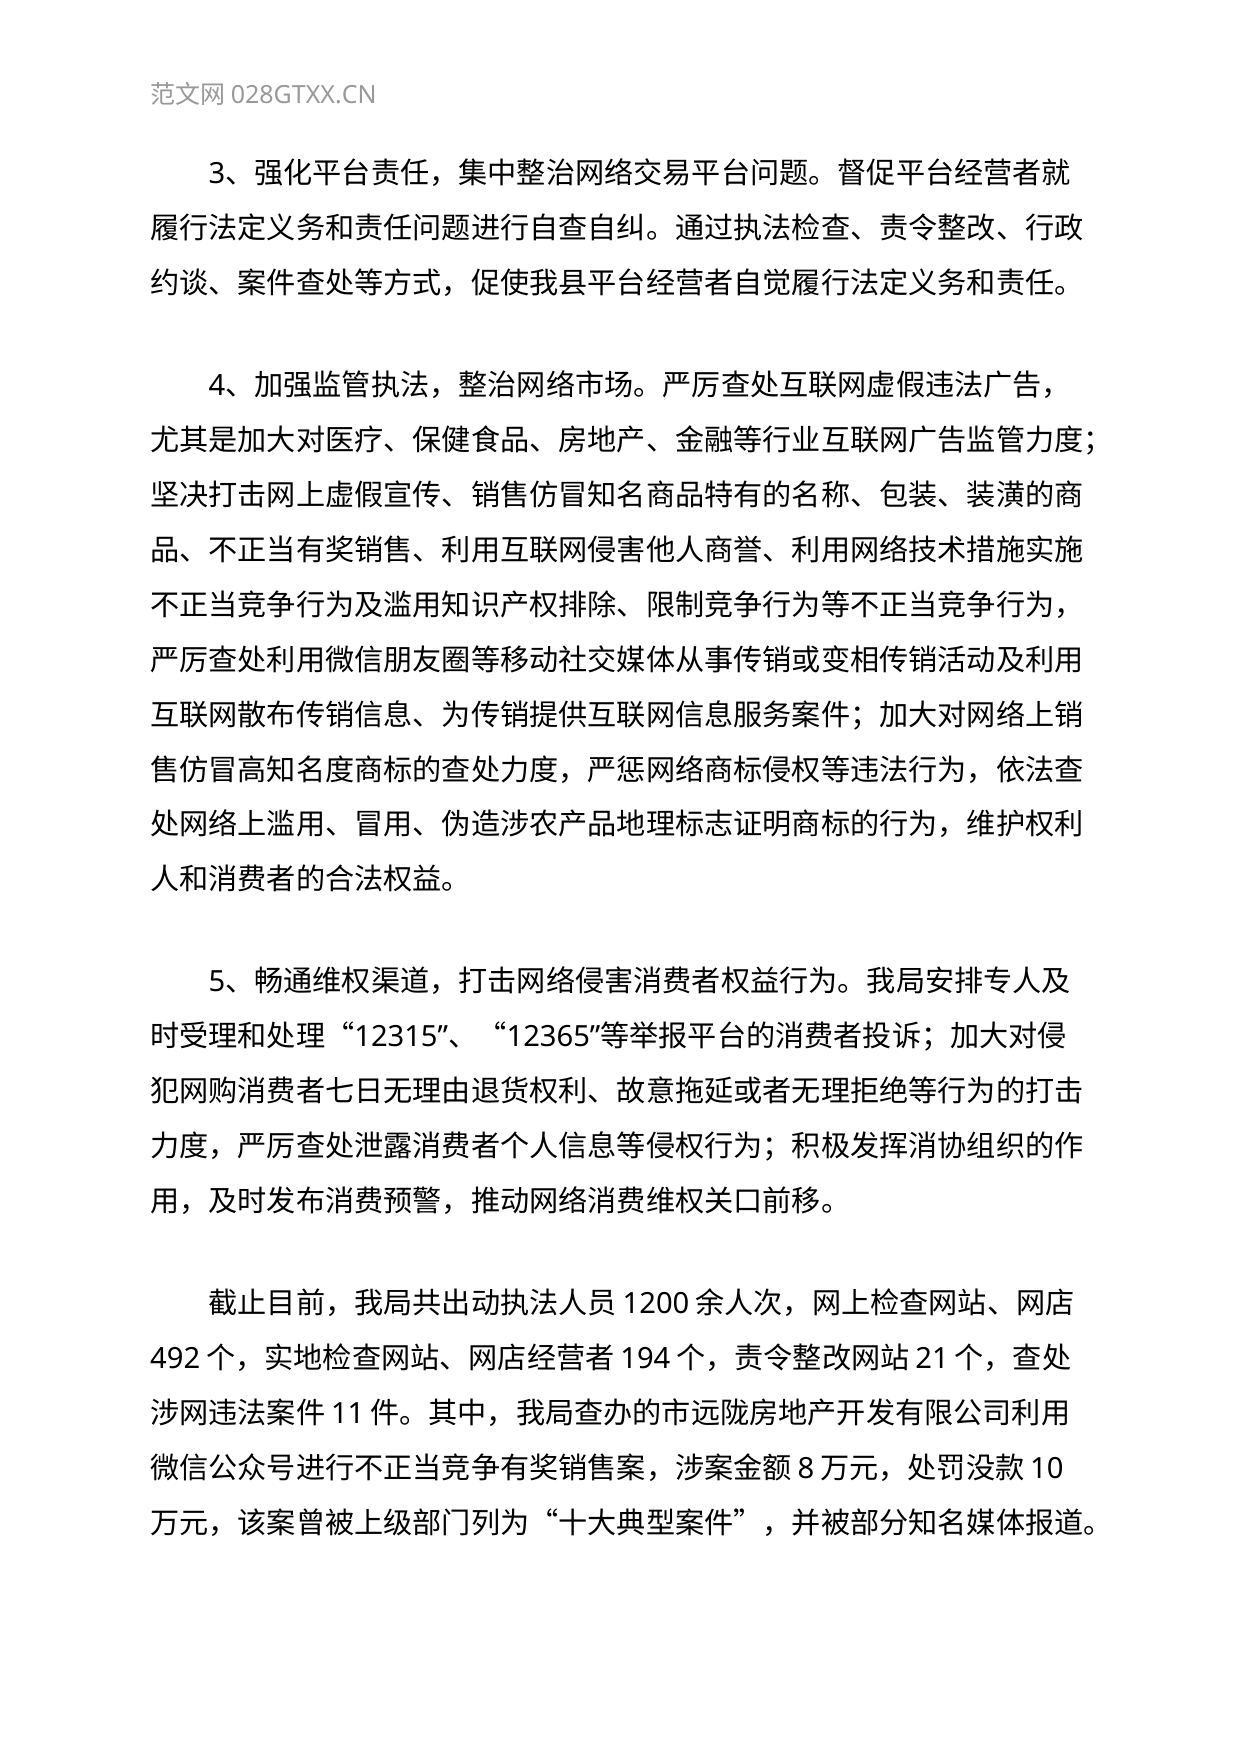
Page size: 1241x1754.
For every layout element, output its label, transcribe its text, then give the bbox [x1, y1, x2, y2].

text 截止目前，我局共出动执法人员1200余人次，网上检查网站、网店492个，实地检查网站、网店经营者194个，责令整改网站21个，查处涉网违法案件11件。其中，我局查办的市远陇房地产开发有限公司利用微信公众号进行不正当竞争有奖销售案，涉案金额8万元，处罚没款10万元，该案曾被上级部门列为“十大典型案件”，并被部分知名媒体报道。 [150, 1279, 1090, 1541]
text 4、加强监管执法，整治网络市场。严厉查处互联网虚假违法广告，尤其是加大对医疗、保健食品、房地产、金融等行业互联网广告监管力度；坚决打击网上虚假宣传、销售仿冒知名商品特有的名称、包装、装潢的商品、不正当有奖销售、利用互联网侵害他人商誉、利用网络技术措施实施不正当竞争行为及滥用知识产权排除、限制竞争行为等不正当竞争行为，严厉查处利用微信朋友圈等移动社交媒体从事传销或变相传销活动及利用互联网散布传销信息、为传销提供互联网信息服务案件；加大对网络上销售仿冒高知名度商标的查处力度，严惩网络商标侵权等违法行为，依法查处网络上滥用、冒用、伪造涉农产品地理标志证明商标的行为，维护权利人和消费者的合法权益。 [150, 362, 1090, 898]
text 5、畅通维权渠道，打击网络侵害消费者权益行为。我局安排专人及时受理和处理“12315”、“12365”等举报平台的消费者投诉；加大对侵犯网购消费者七日无理由退货权利、故意拖延或者无理拒绝等行为的打击力度，严厉查处泄露消费者个人信息等侵权行为；积极发挥消协组织的作用，及时发布消费预警，推动网络消费维权关口前移。 [150, 958, 1090, 1220]
text 3、强化平台责任，集中整治网络交易平台问题。督促平台经营者就履行法定义务和责任问题进行自查自纠。通过执法检查、责令整改、行政约谈、案件查处等方式，促使我县平台经营者自觉履行法定义务和责任。 [150, 150, 1090, 302]
